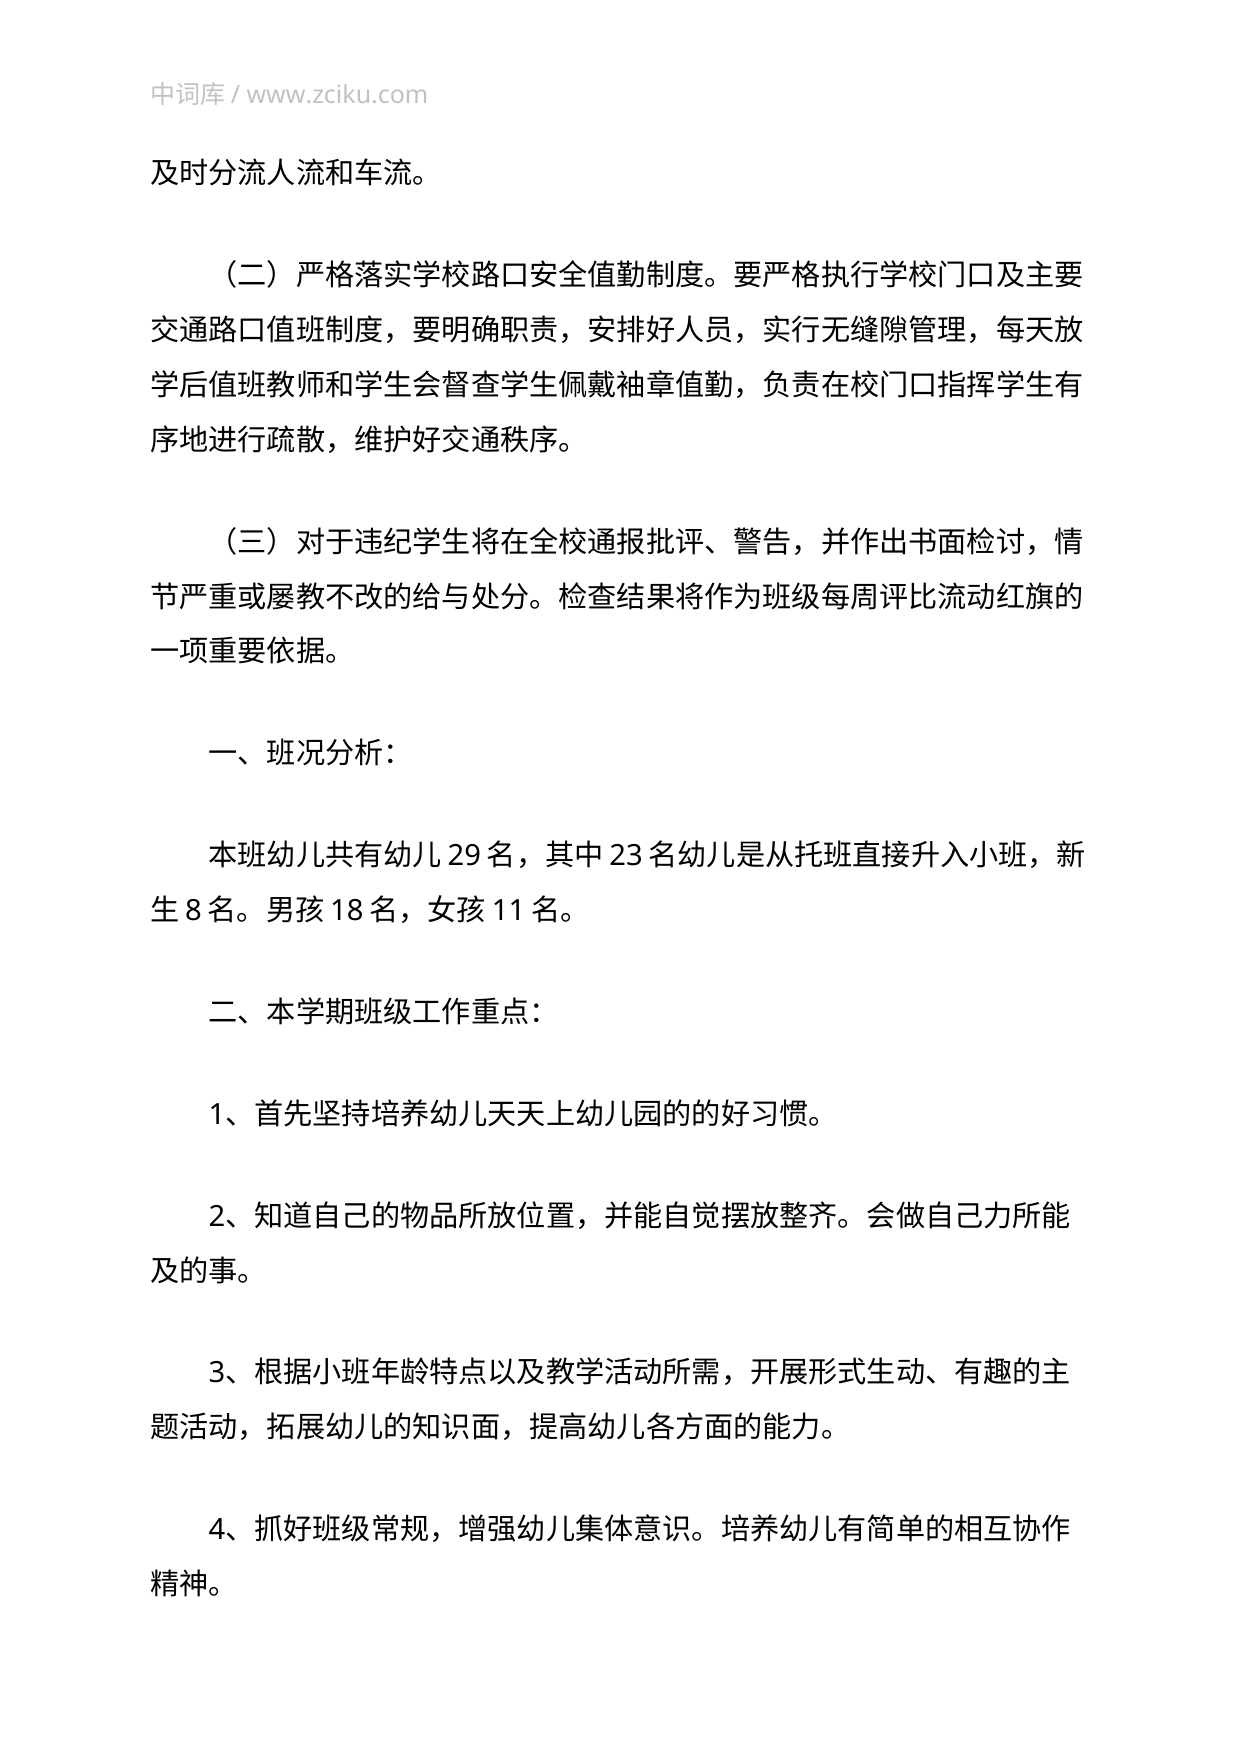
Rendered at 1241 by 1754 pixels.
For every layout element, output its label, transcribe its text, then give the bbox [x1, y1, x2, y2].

text 3、根据小班年龄特点以及教学活动所需，开展形式生动、有趣的主题活动，拓展幼儿的知识面，提高幼儿各方面的能力。 [150, 1349, 1090, 1446]
text （三）对于违纪学生将在全校通报批评、警告，并作出书面检讨，情节严重或屡教不改的给与处分。检查结果将作为班级每周评比流动红旗的一项重要依据。 [150, 518, 1090, 670]
text 1、首先坚持培养幼儿天天上幼儿园的的好习惯。 [150, 1090, 1090, 1133]
text 2、知道自己的物品所放位置，并能自觉摆放整齐。会做自己力所能及的事。 [150, 1192, 1090, 1289]
text （二）严格落实学校路口安全值勤制度。要严格执行学校门口及主要交通路口值班制度，要明确职责，安排好人员，实行无缝隙管理，每天放学后值班教师和学生会督查学生佩戴袖章值勤，负责在校门口指挥学生有序地进行疏散，维护好交通秩序。 [150, 252, 1090, 459]
text 本班幼儿共有幼儿29名，其中23名幼儿是从托班直接升入小班，新生8名。男孩18名，女孩11名。 [150, 832, 1090, 929]
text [150, 150, 1090, 192]
text 4、抓好班级常规，增强幼儿集体意识。培养幼儿有简单的相互协作精神。 [150, 1506, 1090, 1603]
text 二、本学期班级工作重点： [150, 988, 1090, 1031]
text 一、班况分析： [150, 730, 1090, 772]
